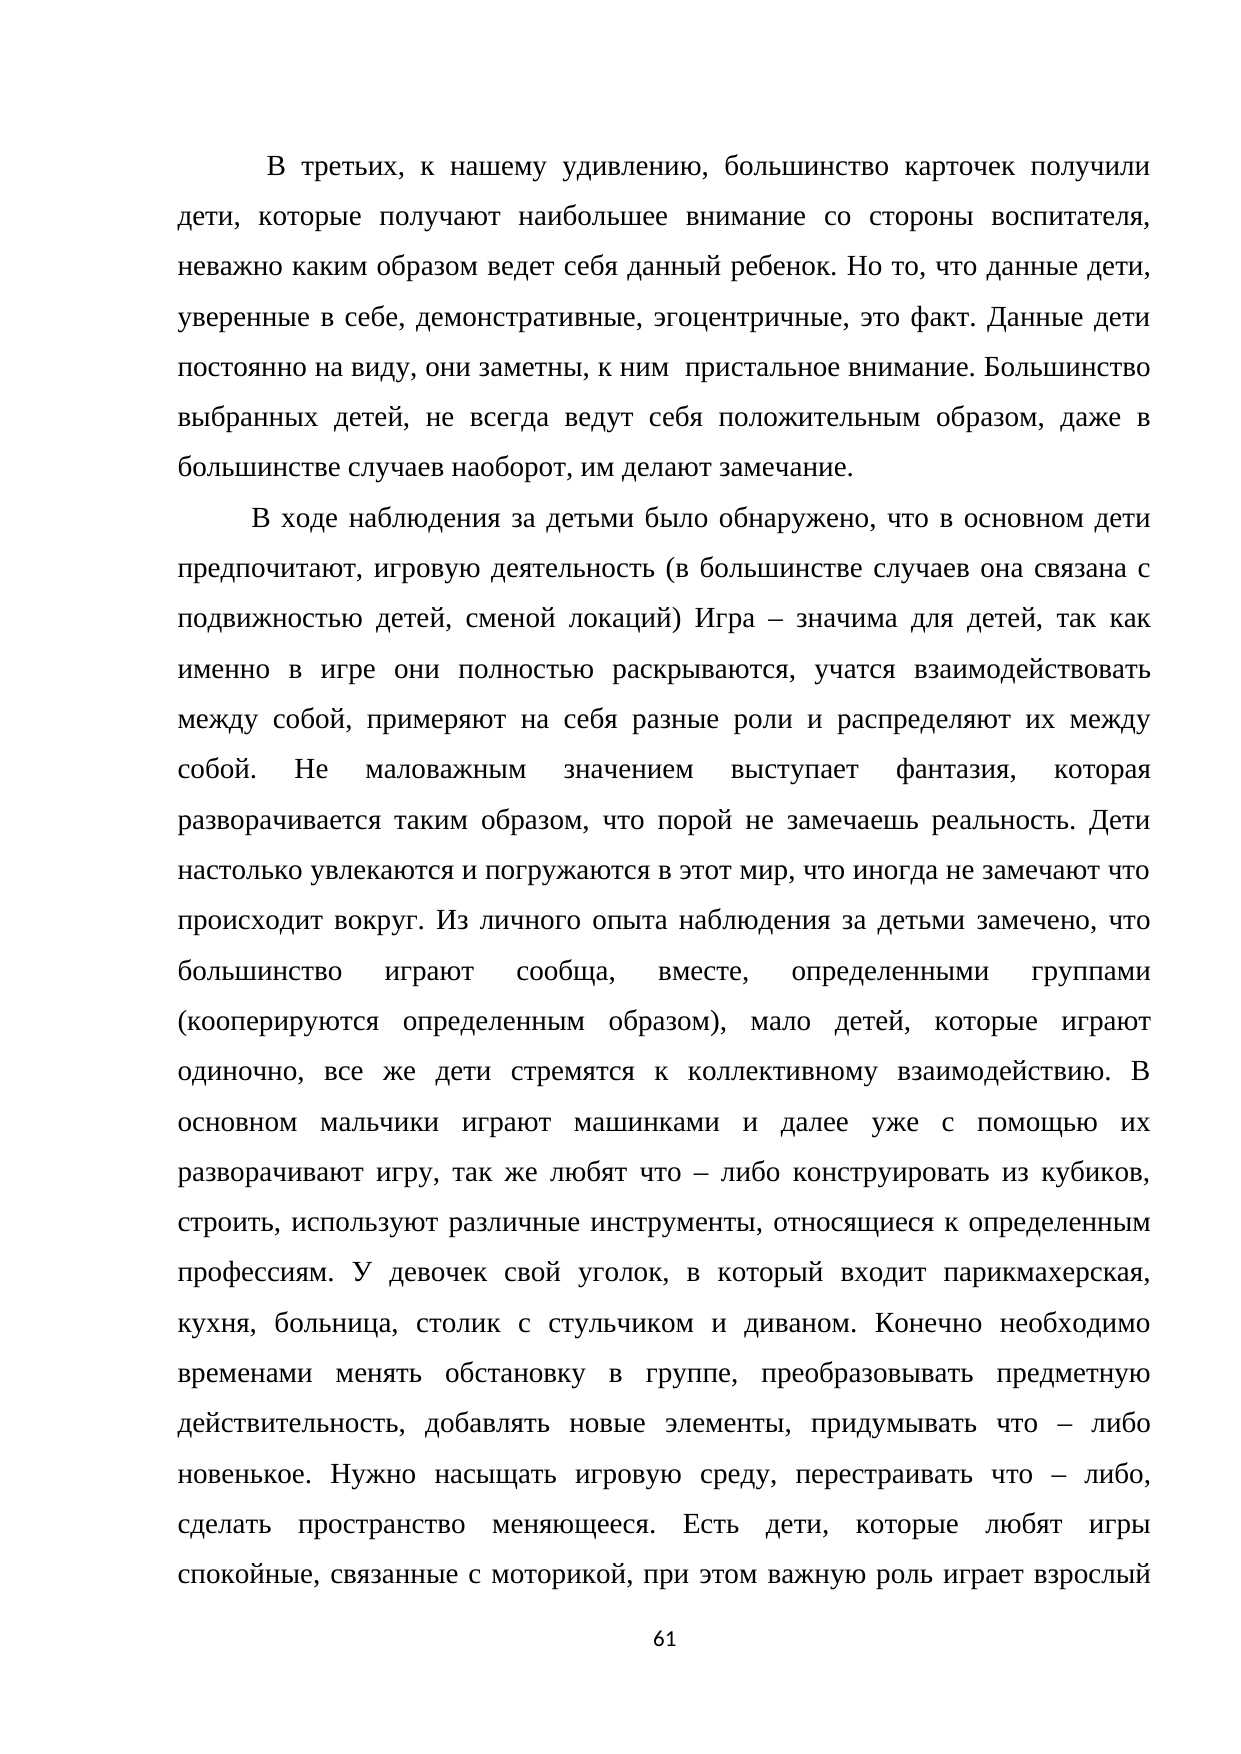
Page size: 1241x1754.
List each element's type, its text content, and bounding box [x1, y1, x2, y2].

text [177, 500, 1152, 1590]
text В третьих, к нашему удивлению, большинство карточек получили дети, которые получают наибольшее внимание со стороны воспитателя, неважно каким образом ведет себя данный ребенок. Но то, что данные дети, уверенные в себе, демонстративные, эгоцентричные, это факт. Данные дети постоянно на виду, они заметны, к ним пристальное внимание. Большинство выбранных детей, не всегда ведут себя положительным образом, даже в большинстве случаев наоборот, им делают замечание. [177, 148, 1152, 483]
